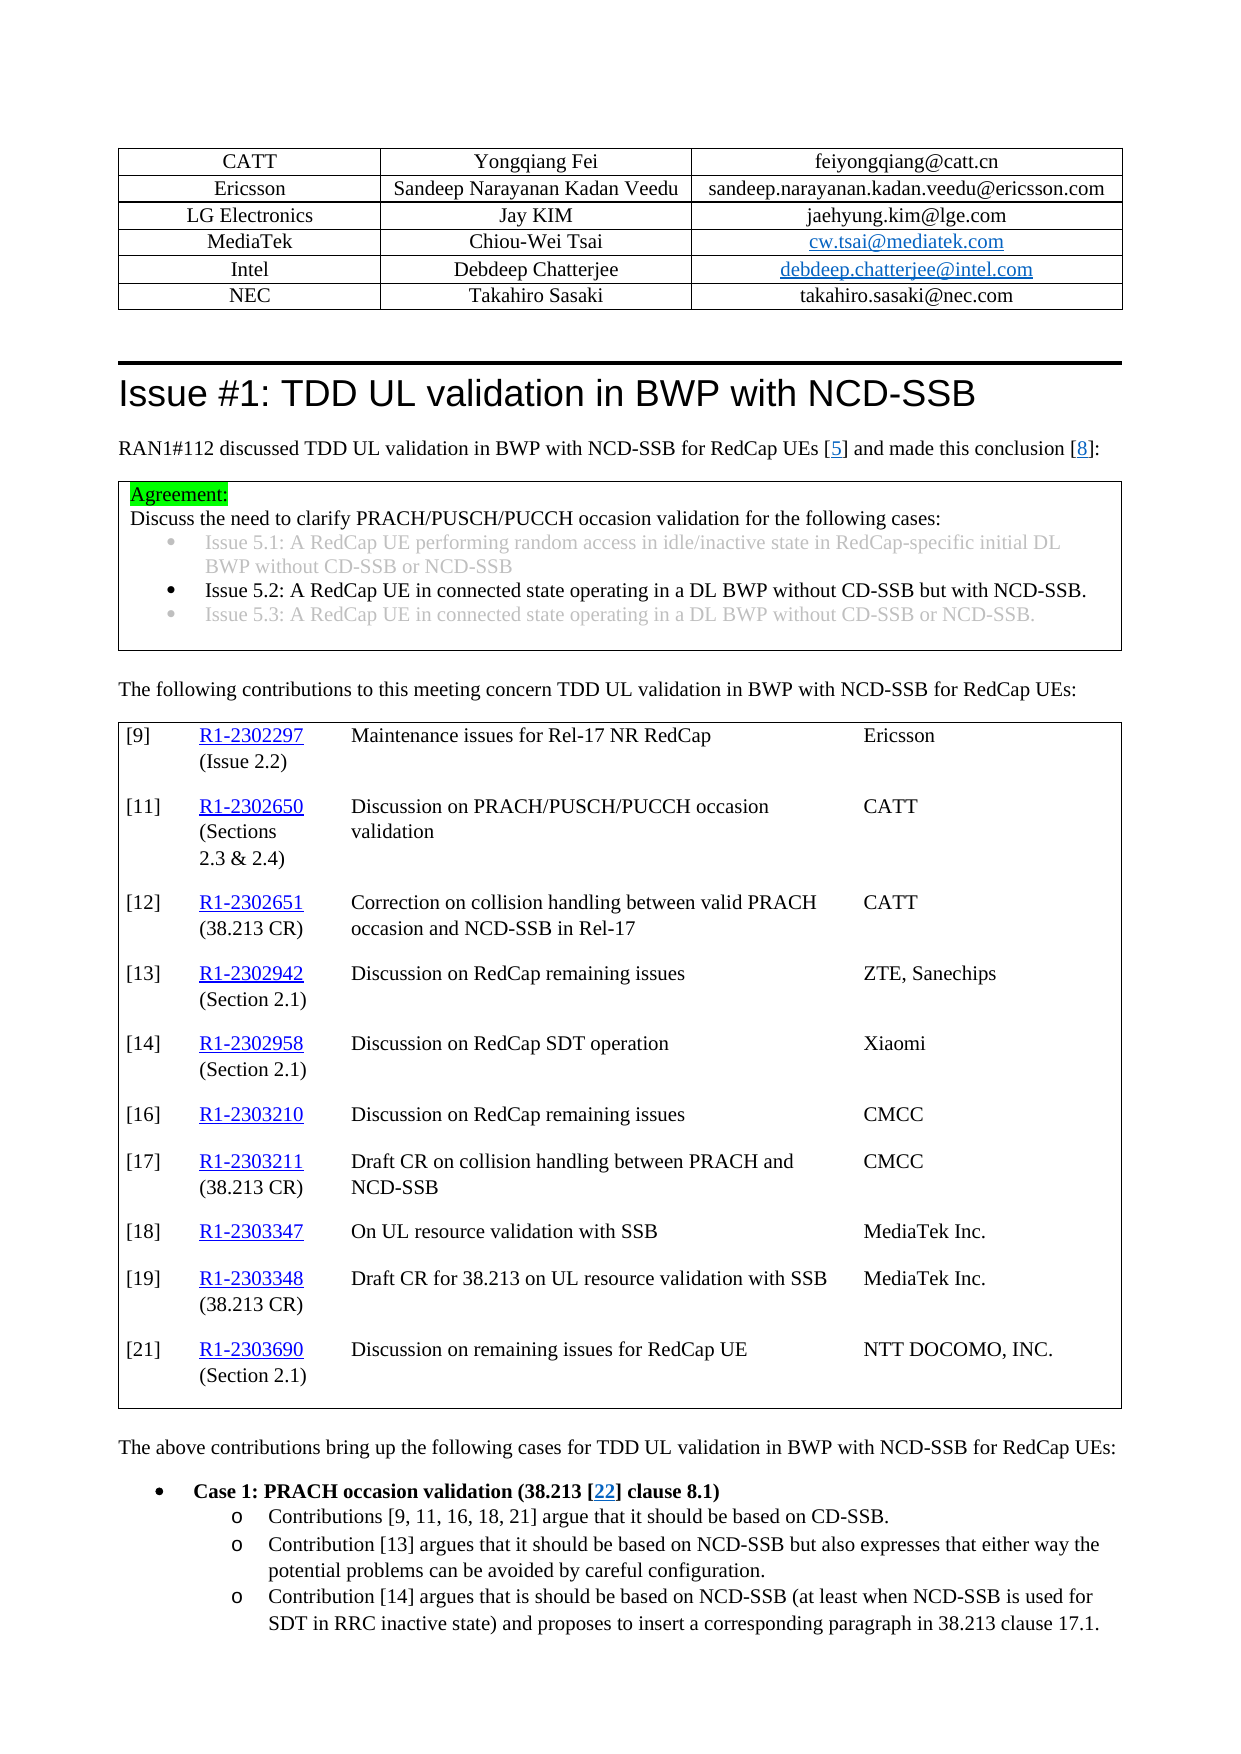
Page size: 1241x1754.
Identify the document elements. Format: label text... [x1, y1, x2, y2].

table_cell Xiaomi [856, 1031, 1121, 1102]
table_cell Discussion on RedCap SDT operation [344, 1031, 856, 1102]
table_header R1-2302297 (Issue 2.2) [192, 723, 343, 793]
table_cell CATT [856, 794, 1121, 890]
table_cell CATT [856, 890, 1121, 961]
table_cell R1-2303690 (Section 2.1) [192, 1337, 343, 1408]
table_cell ZTE, Sanechips [856, 961, 1121, 1031]
table_cell feiyongqiang@catt.cn [692, 149, 1122, 174]
table_cell R1-2302958 (Section 2.1) [192, 1031, 343, 1102]
table_header Agreement: Discuss the need to clarify PRACH/PUSCH/PUCCH occasion validation for the following cases: Issue 5.1: A RedCap UE performing random access in idle/inactive state in RedCap-specific initial DL BWP without CD-SSB or NCD-SSB Issue 5.2: A RedCap UE in connected state operating in a DL BWP without CD-SSB but with NCD-SSB. Issue 5.3: A RedCap UE in connected state operating in a DL BWP without CD-SSB or NCD-SSB. [119, 482, 1121, 650]
table_cell [12] [119, 890, 192, 961]
table_cell jaehyung.kim@lge.com [692, 203, 1122, 228]
table_cell Draft CR on collision handling between PRACH and NCD-SSB [344, 1149, 856, 1219]
table_cell [16] [119, 1102, 192, 1149]
table_cell Takahiro Sasaki [381, 284, 691, 309]
table_cell Discussion on RedCap remaining issues [344, 1102, 856, 1149]
table_cell R1-2303347 [192, 1220, 343, 1266]
table_cell Discussion on remaining issues for RedCap UE [344, 1337, 856, 1408]
table_cell Ericsson [119, 176, 380, 201]
table_cell R1-2303211 (38.213 CR) [192, 1149, 343, 1219]
table_cell [13] [119, 961, 192, 1031]
table_cell Sandeep Narayanan Kadan Veedu [381, 176, 691, 201]
table_cell Intel [119, 256, 380, 282]
table_cell debdeep.chatterjee@intel.com [692, 256, 1122, 282]
table_cell Yongqiang Fei [381, 149, 691, 174]
table_header Ericsson [856, 723, 1121, 793]
table_cell R1-2302942 (Section 2.1) [192, 961, 343, 1031]
table_cell On UL resource validation with SSB [344, 1220, 856, 1266]
table_cell takahiro.sasaki@nec.com [692, 284, 1122, 309]
table_cell [11] [119, 794, 192, 890]
table_cell [18] [119, 1220, 192, 1266]
subtitle Issue #1: TDD UL validation in BWP with NCD-SSB [118, 365, 1122, 414]
table_cell CATT [119, 149, 380, 174]
table_cell Discussion on RedCap remaining issues [344, 961, 856, 1031]
table_cell MediaTek [119, 230, 380, 255]
list Contribution [14] argues that is should be based on NCD-SSB (at least when NCD-SSB is used for SDT in RRC inactive state) and proposes to insert a corresponding paragraph in 38.213 clause 17.1. [231, 1583, 1122, 1634]
table_cell MediaTek Inc. [856, 1266, 1121, 1337]
table_cell NEC [119, 284, 380, 309]
table_cell R1-2302650 (Sections 2.3 & 2.4) [192, 794, 343, 890]
table_cell Discussion on PRACH/PUSCH/PUCCH occasion validation [344, 794, 856, 890]
table_cell R1-2302651 (38.213 CR) [192, 890, 343, 961]
table_cell [14] [119, 1031, 192, 1102]
text The following contributions to this meeting concern TDD UL validation in BWP with NCD-SSB for RedCap UEs: [118, 651, 1122, 701]
table_cell Draft CR for 38.213 on UL resource validation with SSB [344, 1266, 856, 1337]
table_cell Debdeep Chatterjee [381, 256, 691, 282]
table_cell [19] [119, 1266, 192, 1337]
text The above contributions bring up the following cases for TDD UL validation in BWP with NCD-SSB for RedCap UEs: [118, 1409, 1122, 1459]
table_cell Chiou-Wei Tsai [381, 230, 691, 255]
table_cell MediaTek Inc. [856, 1220, 1121, 1266]
list Contributions [9, 11, 16, 18, 21] argue that it should be based on CD-SSB. [231, 1504, 1122, 1530]
table_cell R1-2303210 [192, 1102, 343, 1149]
text RAN1#112 discussed TDD UL validation in BWP with NCD-SSB for RedCap UEs [5] and made this conclusion [8]: [118, 436, 1122, 460]
table_header [9] [119, 723, 192, 793]
table_cell NTT DOCOMO, INC. [856, 1337, 1121, 1408]
table_cell [17] [119, 1149, 192, 1219]
table_cell Jay KIM [381, 203, 691, 228]
table_header Maintenance issues for Rel-17 NR RedCap [344, 723, 856, 793]
table_cell R1-2303348 (38.213 CR) [192, 1266, 343, 1337]
list Case 1: PRACH occasion validation (38.213 [22] clause 8.1) [156, 1479, 1122, 1503]
table_cell sandeep.narayanan.kadan.veedu@ericsson.com [692, 176, 1122, 201]
table_cell LG Electronics [119, 203, 380, 228]
table_cell CMCC [856, 1149, 1121, 1219]
table_cell [21] [119, 1337, 192, 1408]
table_cell Correction on collision handling between valid PRACH occasion and NCD-SSB in Rel-17 [344, 890, 856, 961]
table_cell CMCC [856, 1102, 1121, 1149]
table_cell cw.tsai@mediatek.com [692, 230, 1122, 255]
